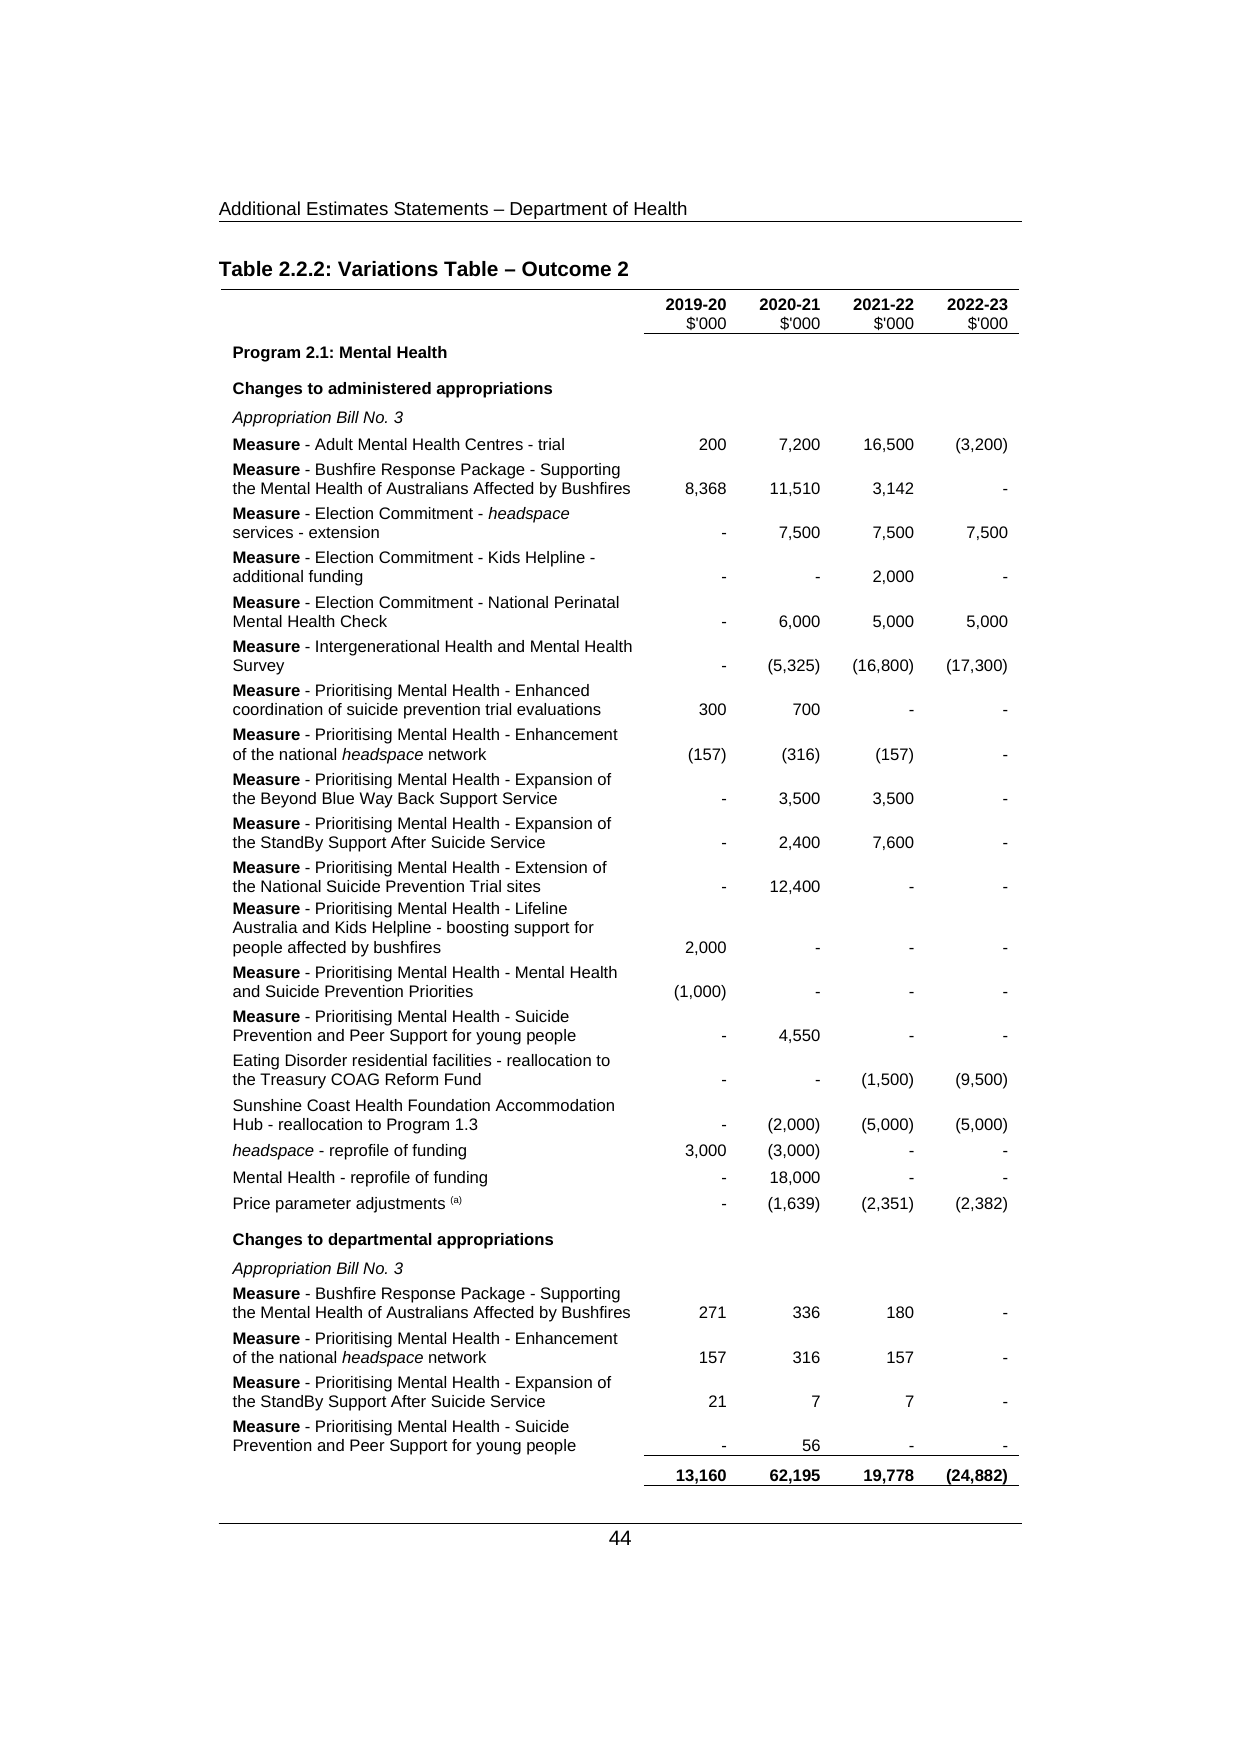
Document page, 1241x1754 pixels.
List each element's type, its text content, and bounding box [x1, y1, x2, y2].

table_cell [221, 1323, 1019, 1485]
text Table 2.2.2: Variations Table – Outcome 2 [218, 257, 1022, 281]
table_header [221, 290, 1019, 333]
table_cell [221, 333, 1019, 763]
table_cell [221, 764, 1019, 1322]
